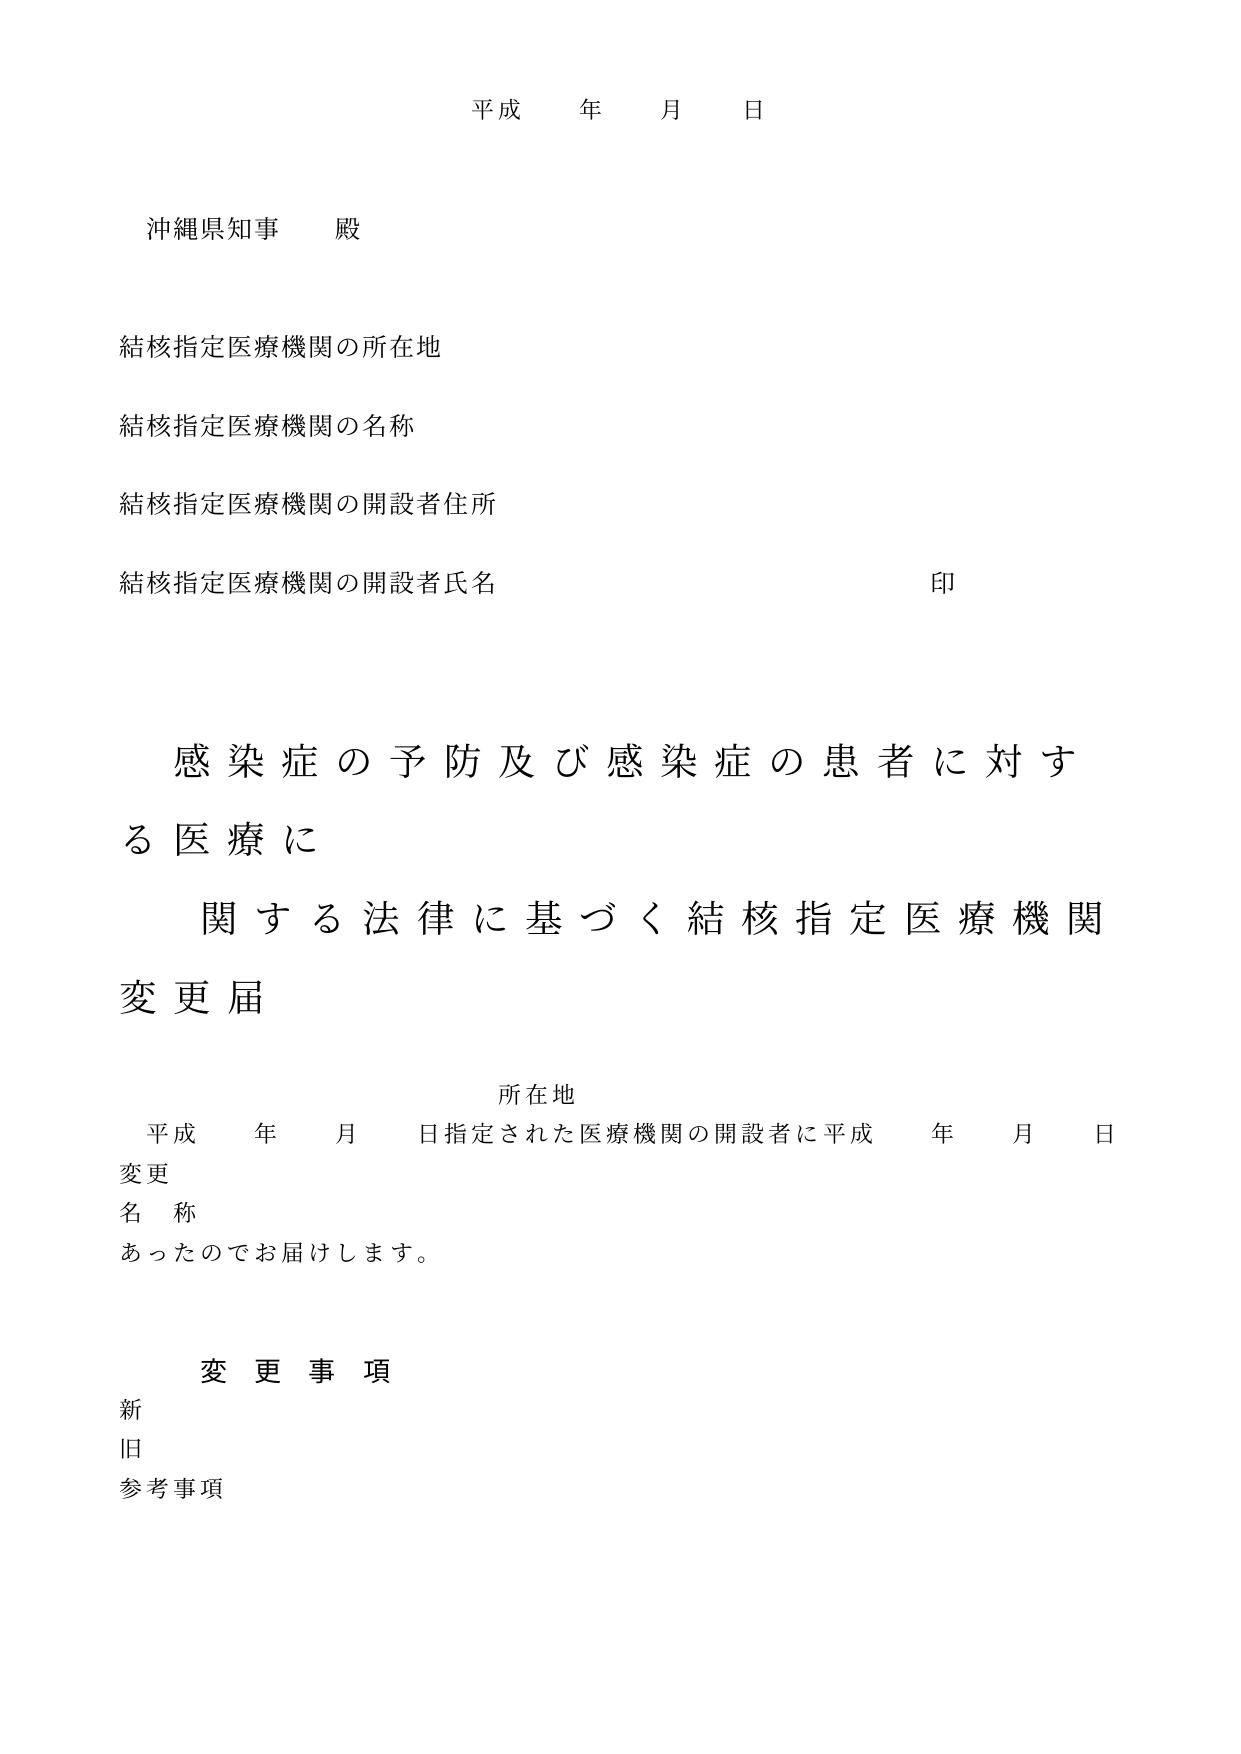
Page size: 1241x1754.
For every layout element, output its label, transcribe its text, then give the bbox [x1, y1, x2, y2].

text 変更事項 [119, 1349, 1121, 1389]
text 結核指定医療機関の開設者氏名 印 [119, 562, 1121, 601]
text 結核指定医療機関の所在地 [119, 326, 1121, 365]
text 沖縄県知事 殿 [119, 208, 1121, 247]
text あったのでお届けします。 [119, 1231, 1121, 1271]
text 旧 [119, 1428, 1121, 1468]
text 平成 年 月 日指定された医療機関の開設者に平成 年 月 日変更 名 称 [119, 1113, 1121, 1231]
text 関する法律に基づく結核指定医療機関変更届 [119, 877, 1121, 1034]
text 所在地 [119, 1074, 1121, 1113]
text 参考事項 [119, 1468, 1121, 1507]
text 平成 年 月 日 [119, 89, 1121, 129]
text 結核指定医療機関の名称 [119, 404, 1121, 444]
text 感染症の予防及び感染症の患者に対する医療に [119, 719, 1121, 877]
text 結核指定医療機関の開設者住所 [119, 483, 1121, 523]
text 新 [119, 1389, 1121, 1428]
